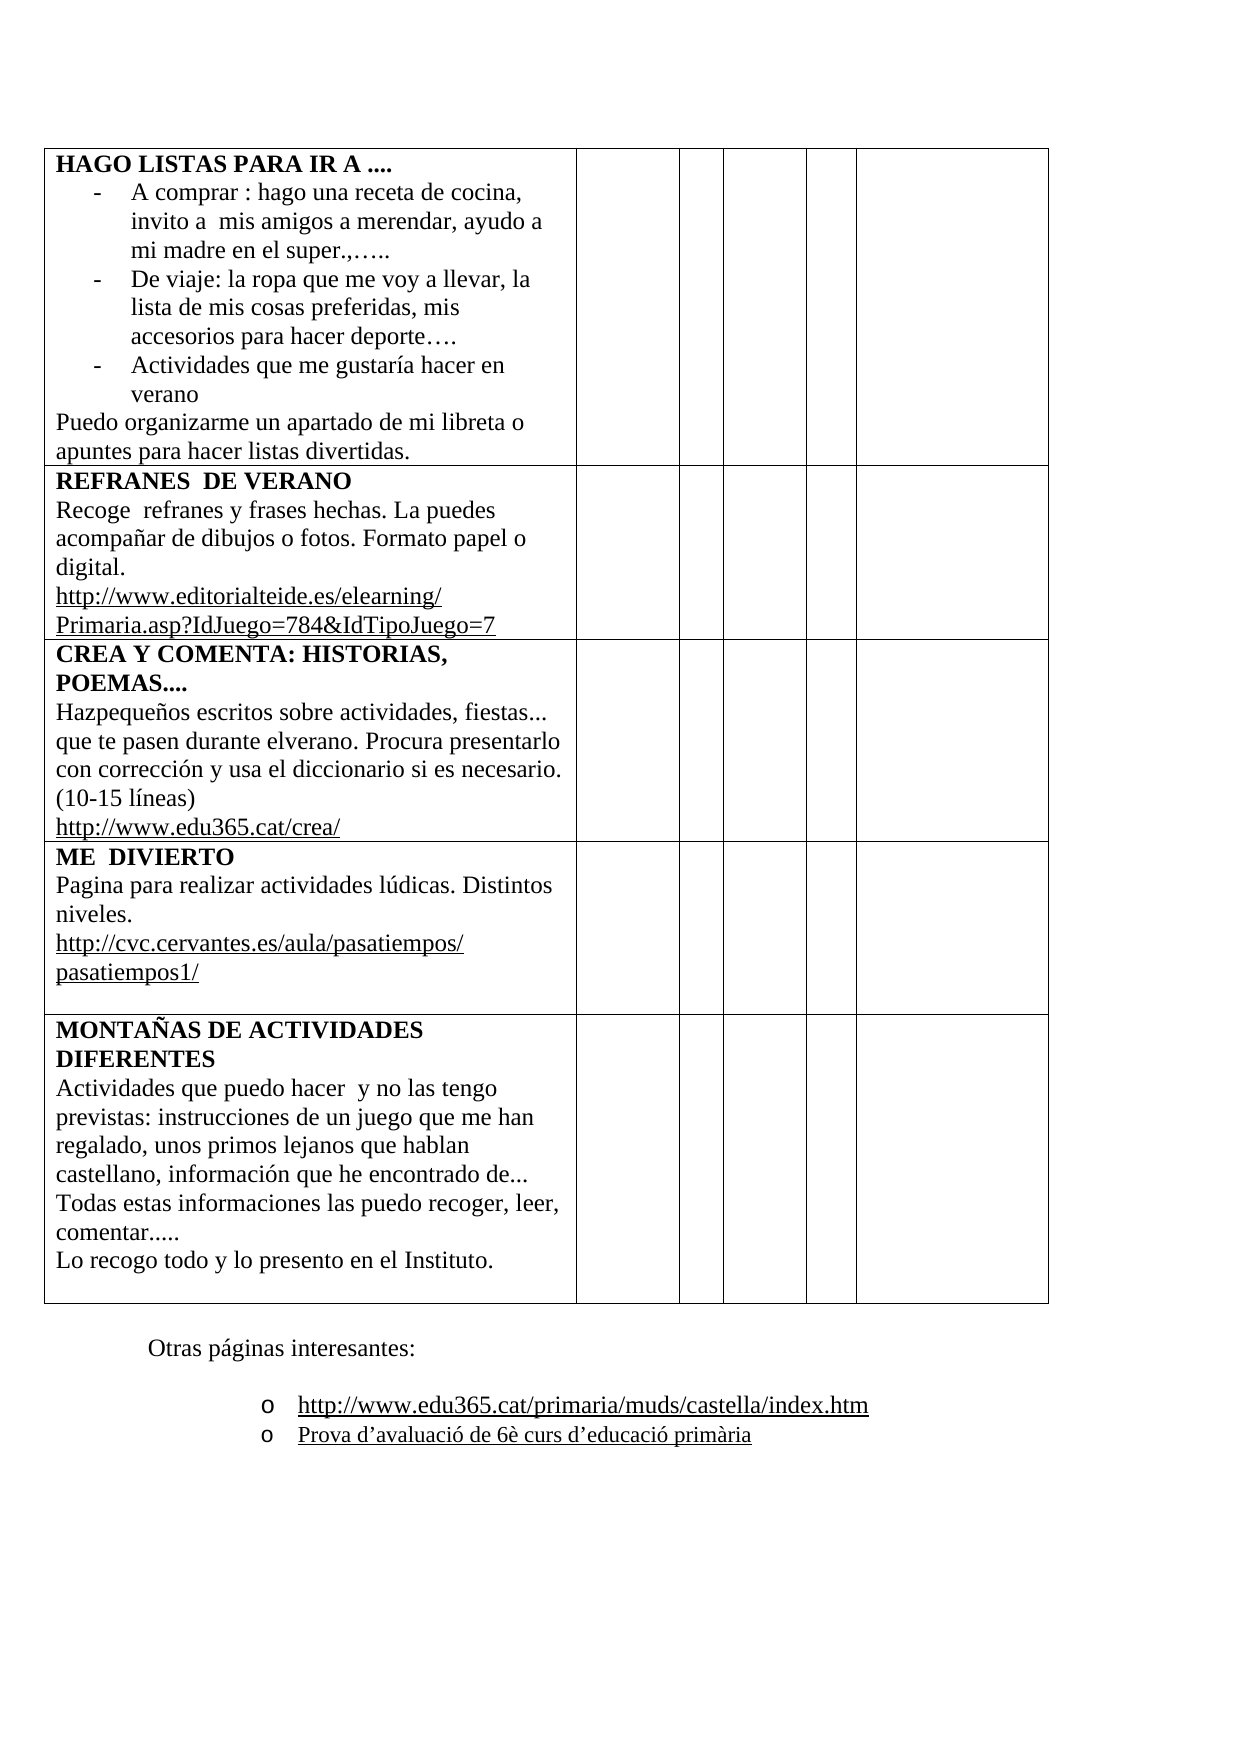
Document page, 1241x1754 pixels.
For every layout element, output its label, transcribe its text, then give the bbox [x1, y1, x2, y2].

list Prova d’avaluació de 6è curs d’educació primària [260, 1421, 1063, 1449]
table_cell [724, 1015, 806, 1303]
table_cell [857, 640, 1048, 841]
table_cell [857, 149, 1048, 465]
table_cell [680, 842, 723, 1014]
table_cell ME DIVIERTO Pagina para realizar actividades lúdicas. Distintos niveles. http://cvc.cervantes.es/aula/pasatiempos/pasatiempos1/ [45, 842, 576, 1014]
table_cell [857, 842, 1048, 1014]
table_cell [807, 466, 856, 638]
table_cell [857, 466, 1048, 638]
table_cell [577, 640, 679, 841]
table_cell REFRANES DE VERANO Recoge refranes y frases hechas. La puedes acompañar de dibujos o fotos. Formato papel o digital. http://www.editorialteide.es/elearning/Primaria.asp?IdJuego=784&IdTipoJuego=7 [45, 466, 576, 638]
table_cell [724, 466, 806, 638]
table_cell CREA Y COMENTA: HISTORIAS, POEMAS.... Hazpequeños escritos sobre actividades, fiestas... que te pasen durante elverano. Procura presentarlo con corrección y usa el diccionario si es necesario.(10-15 líneas) http://www.edu365.cat/crea/ [45, 640, 576, 841]
table_cell [577, 842, 679, 1014]
table_cell [680, 466, 723, 638]
list http://www.edu365.cat/primaria/muds/castella/index.htm [260, 1390, 1063, 1421]
table_cell [807, 640, 856, 841]
table_cell [680, 1015, 723, 1303]
table_cell HAGO LISTAS PARA IR A .... A comprar : hago una receta de cocina, invito a mis amigos a merendar, ayudo a mi madre en el super.,….. De viaje: la ropa que me voy a llevar, la lista de mis cosas preferidas, mis accesorios para hacer deporte…. Actividades que me gustaría hacer en verano Puedo organizarme un apartado de mi libreta o apuntes para hacer listas divertidas. [45, 149, 576, 465]
table_cell [807, 149, 856, 465]
table_cell [807, 1015, 856, 1303]
table_cell [807, 842, 856, 1014]
table_cell [724, 149, 806, 465]
table_cell [680, 149, 723, 465]
table_cell [724, 842, 806, 1014]
table_cell [857, 1015, 1048, 1303]
table_cell [724, 640, 806, 841]
table_cell [680, 640, 723, 841]
table_cell [577, 1015, 679, 1303]
table_cell MONTAÑAS DE ACTIVIDADES DIFERENTES Actividades que puedo hacer y no las tengo previstas: instrucciones de un juego que me han regalado, unos primos lejanos que hablan castellano, información que he encontrado de... Todas estas informaciones las puedo recoger, leer, comentar..... Lo recogo todo y lo presento en el Instituto. [45, 1015, 576, 1303]
text Otras páginas interesantes: [148, 1333, 1063, 1361]
table_cell [577, 466, 679, 638]
table_cell [577, 149, 679, 465]
